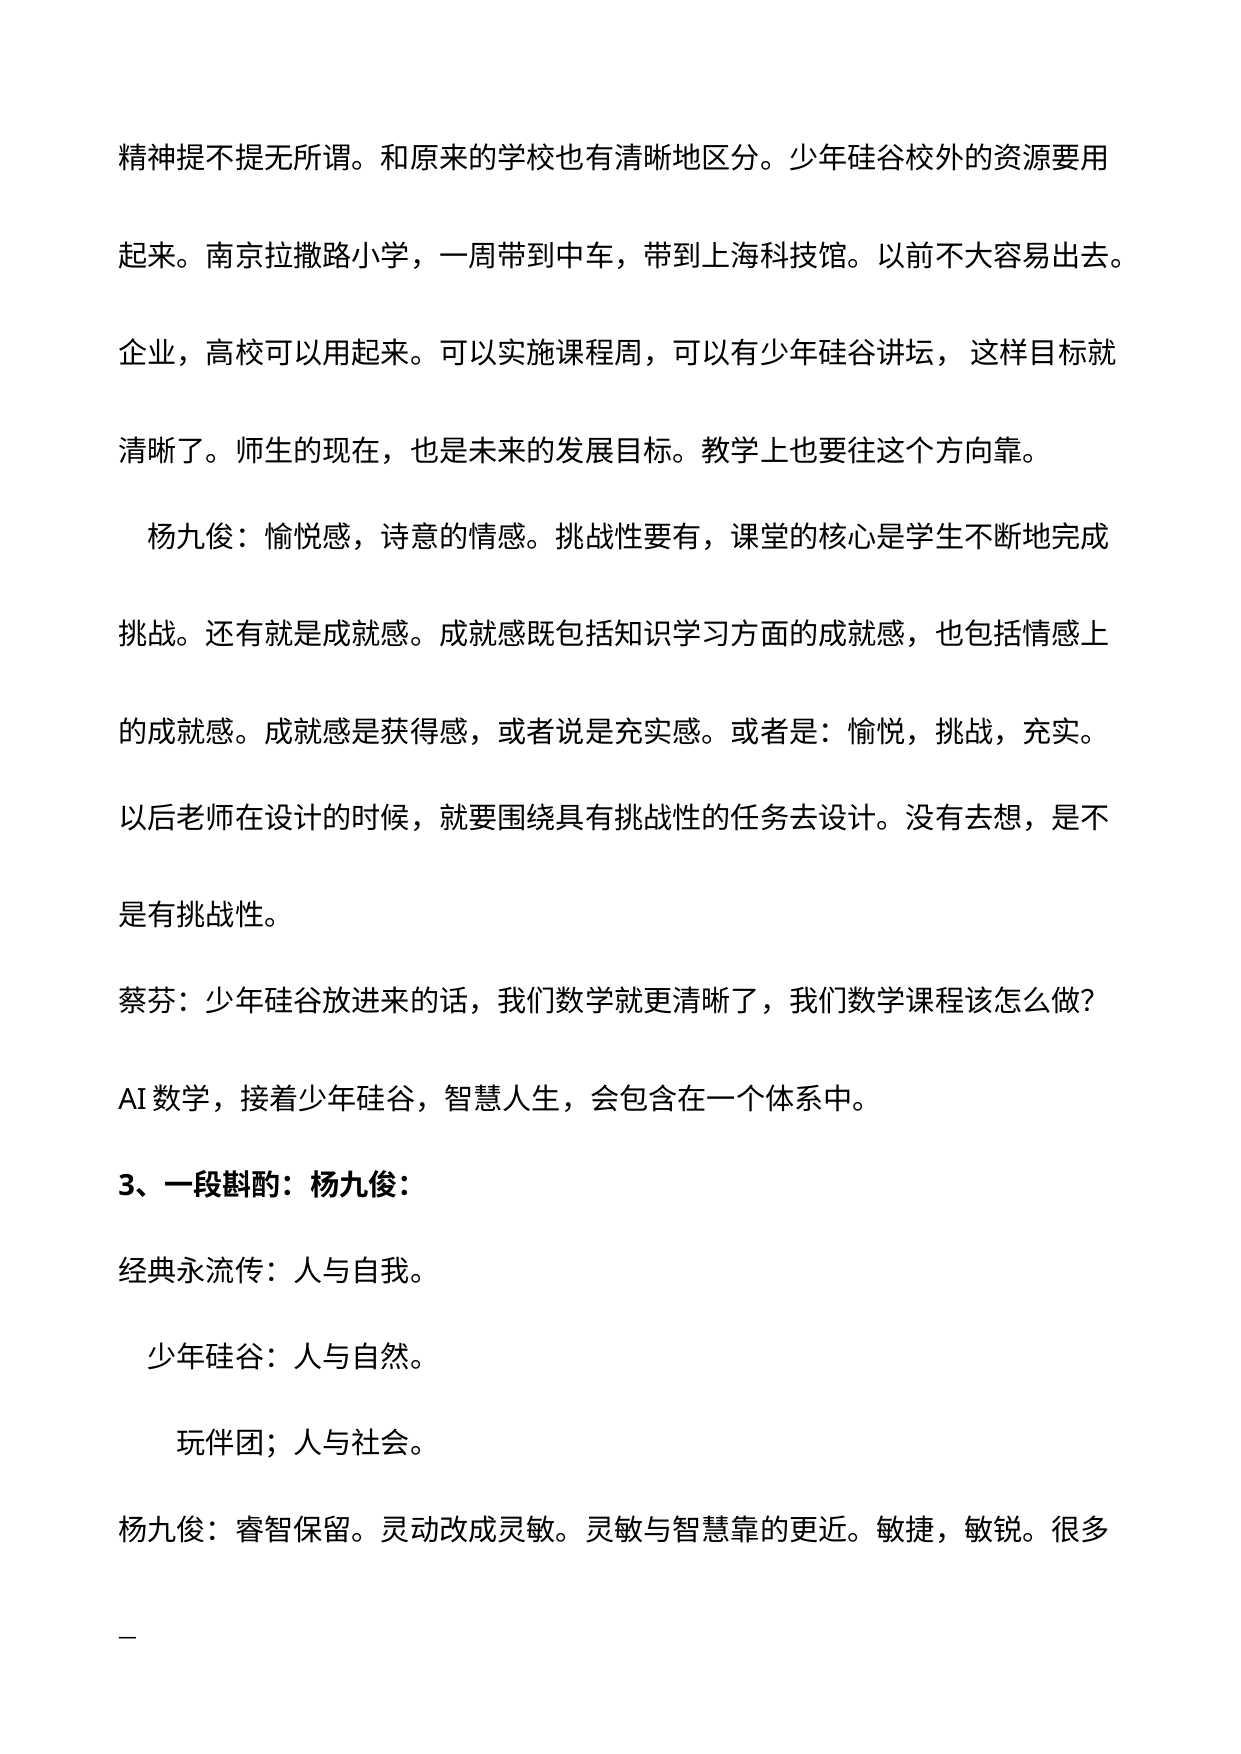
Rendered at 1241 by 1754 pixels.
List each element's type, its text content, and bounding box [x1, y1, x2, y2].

text 经典永流传：人与自我。 [118, 1236, 1122, 1301]
text 杨九俊：愉悦感，诗意的情感。挑战性要有，课堂的核心是学生不断地完成挑战。还有就是成就感。成就感既包括知识学习方面的成就感，也包括情感上的成就感。成就感是获得感，或者说是充实感。或者是：愉悦，挑战，充实。 [118, 502, 1122, 762]
text 玩伴团；人与社会。 [118, 1409, 1122, 1474]
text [118, 123, 1122, 481]
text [118, 1495, 1122, 1560]
text 少年硅谷：人与自然。 [118, 1323, 1122, 1388]
text 3、一段斟酌：杨九俊： [118, 1150, 1122, 1215]
text 蔡芬：少年硅谷放进来的话，我们数学就更清晰了，我们数学课程该怎么做？AI数学，接着少年硅谷，智慧人生，会包含在一个体系中。 [118, 967, 1122, 1129]
text 以后老师在设计的时候，就要围绕具有挑战性的任务去设计。没有去想，是不是有挑战性。 [118, 783, 1122, 946]
